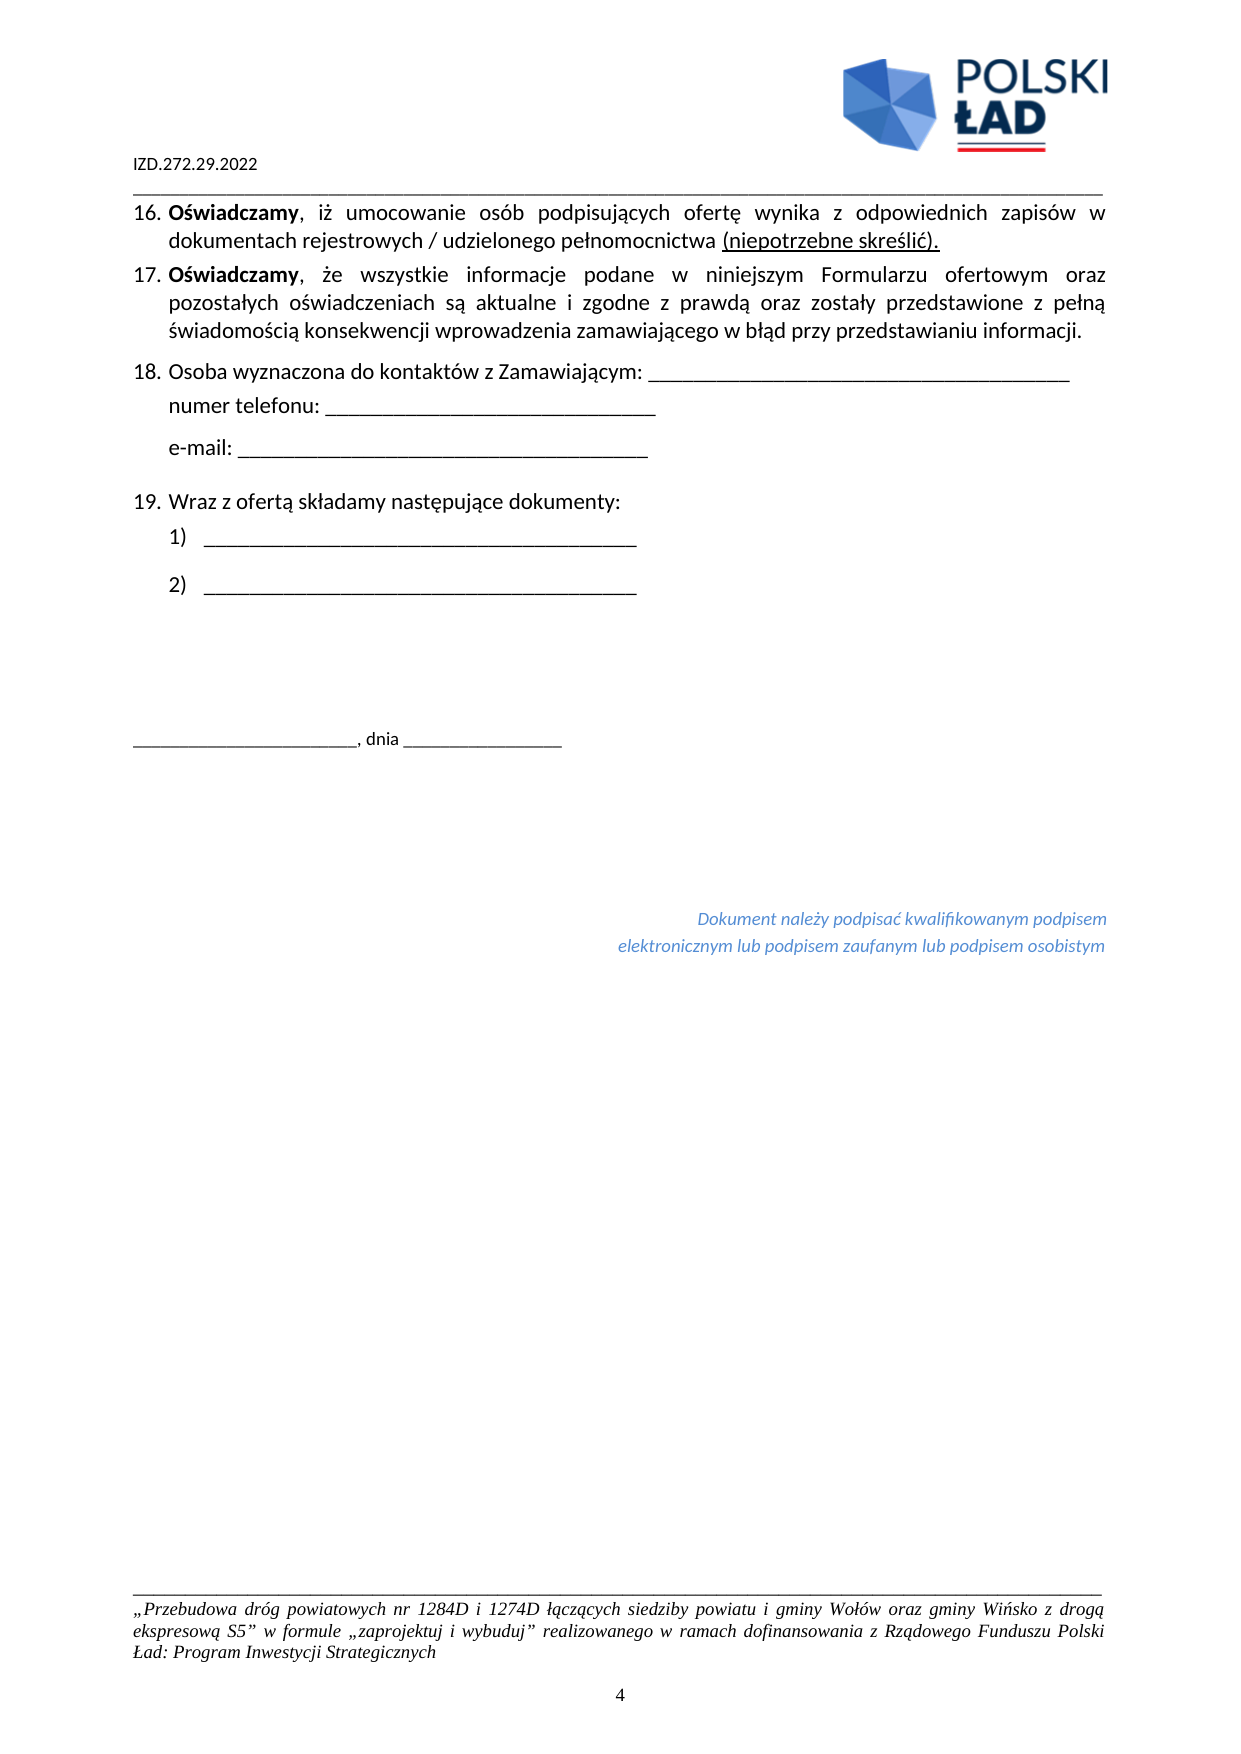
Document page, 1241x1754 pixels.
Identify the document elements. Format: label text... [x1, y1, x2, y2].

text elektronicznym lub podpisem zaufanym lub podpisem osobistym [428, 935, 1107, 958]
list ______________________________________ [168, 570, 1107, 598]
text Oświadczamy, iż umocowanie osób podpisujących ofertę wynika z odpowiednich zapisów w dokumentach rejestrowych / udzielonego pełnomocnictwa (niepotrzebne skreślić). [133, 198, 1107, 254]
text numer telefonu: _____________________________ [133, 391, 1107, 419]
text Osoba wyznaczona do kontaktów z Zamawiającym: _____________________________________ [133, 357, 1107, 385]
text Wraz z ofertą składamy następujące dokumenty: [133, 487, 1107, 516]
text Dokument należy podpisać kwalifikowanym podpisem [133, 907, 1107, 930]
picture [843, 59, 1108, 152]
text e-mail: ____________________________________ [133, 433, 1107, 461]
list Oświadczamy, że wszystkie informacje podane w niniejszym Formularzu ofertowym oraz pozostałych oświadczeniach są aktualne i zgodne z prawdą oraz zostały przedstawione z pełną świadomością konsekwencji wprowadzenia zamawiającego w błąd przy przedstawianiu informacji. [133, 260, 1107, 344]
list ________________________, dnia _________________ [133, 719, 1107, 752]
list ______________________________________ [168, 522, 1107, 550]
